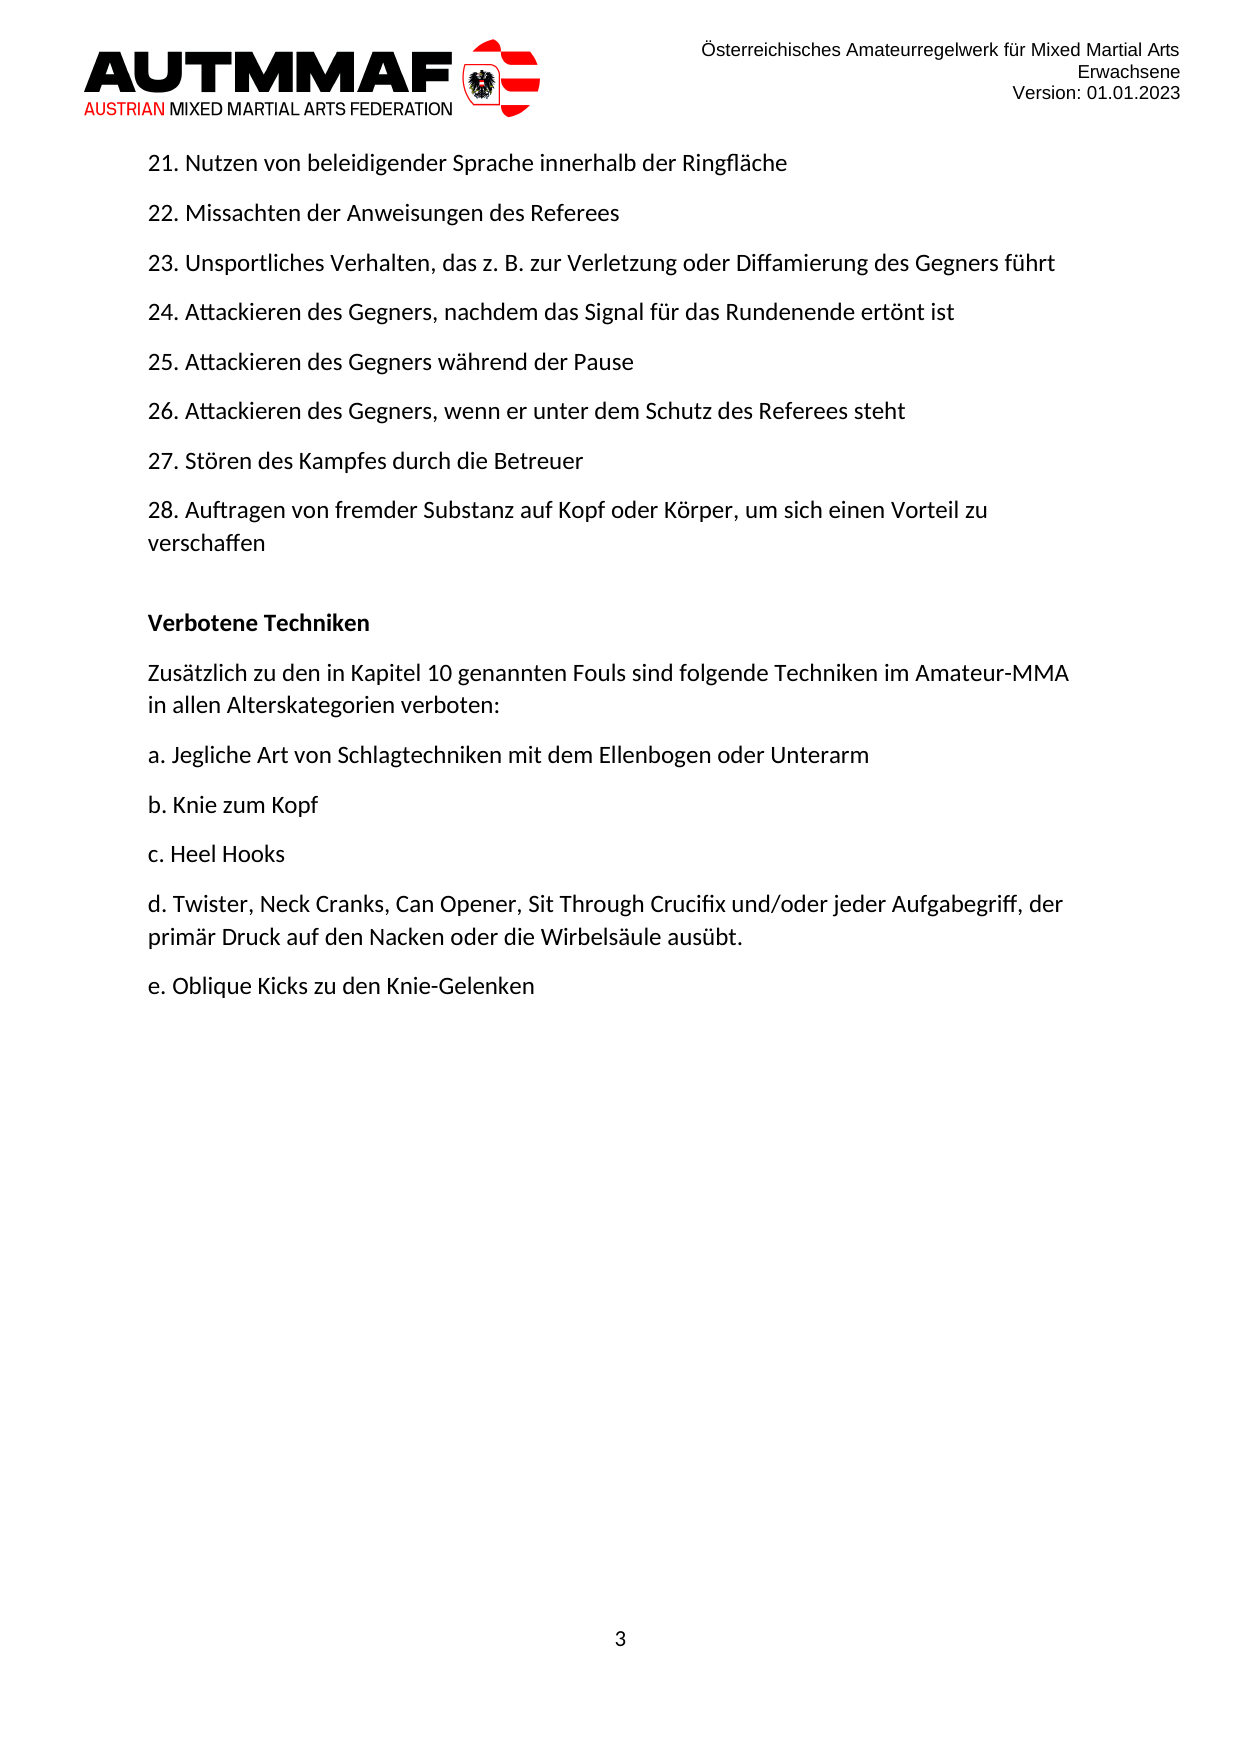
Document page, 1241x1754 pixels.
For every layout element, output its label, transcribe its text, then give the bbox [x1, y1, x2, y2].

text 27. Stören des Kampfes durch die Betreuer [148, 445, 1093, 476]
text b. Knie zum Kopf [148, 789, 1093, 819]
text 25. Attackieren des Gegners während der Pause [148, 346, 1093, 376]
text 23. Unsportliches Verhalten, das z. B. zur Verletzung oder Diffamierung des Gegners führt [148, 247, 1093, 277]
text 21. Nutzen von beleidigender Sprache innerhalb der Ringfläche [148, 148, 1093, 178]
text a. Jegliche Art von Schlagtechniken mit dem Ellenbogen oder Unterarm [148, 739, 1093, 770]
text 28. Auftragen von fremder Substanz auf Kopf oder Körper, um sich einen Vorteil zu verschaffen [148, 495, 1093, 588]
text 24. Attackieren des Gegners, nachdem das Signal für das Rundenende ertönt ist [148, 296, 1093, 327]
text d. Twister, Neck Cranks, Can Opener, Sit Through Crucifix und/oder jeder Aufgabegriff, der primär Druck auf den Nacken oder die Wirbelsäule ausübt. [148, 888, 1093, 951]
picture [83, 39, 540, 119]
text 22. Missachten der Anweisungen des Referees [148, 197, 1093, 228]
text e. Oblique Kicks zu den Knie-Gelenken [148, 971, 1093, 1001]
text Verbotene Techniken [148, 607, 1093, 638]
text 26. Attackieren des Gegners, wenn er unter dem Schutz des Referees steht [148, 396, 1093, 426]
text Zusätzlich zu den in Kapitel 10 genannten Fouls sind folgende Techniken im Amateur-MMA in allen Alterskategorien verboten: [148, 657, 1093, 720]
text c. Heel Hooks [148, 838, 1093, 869]
